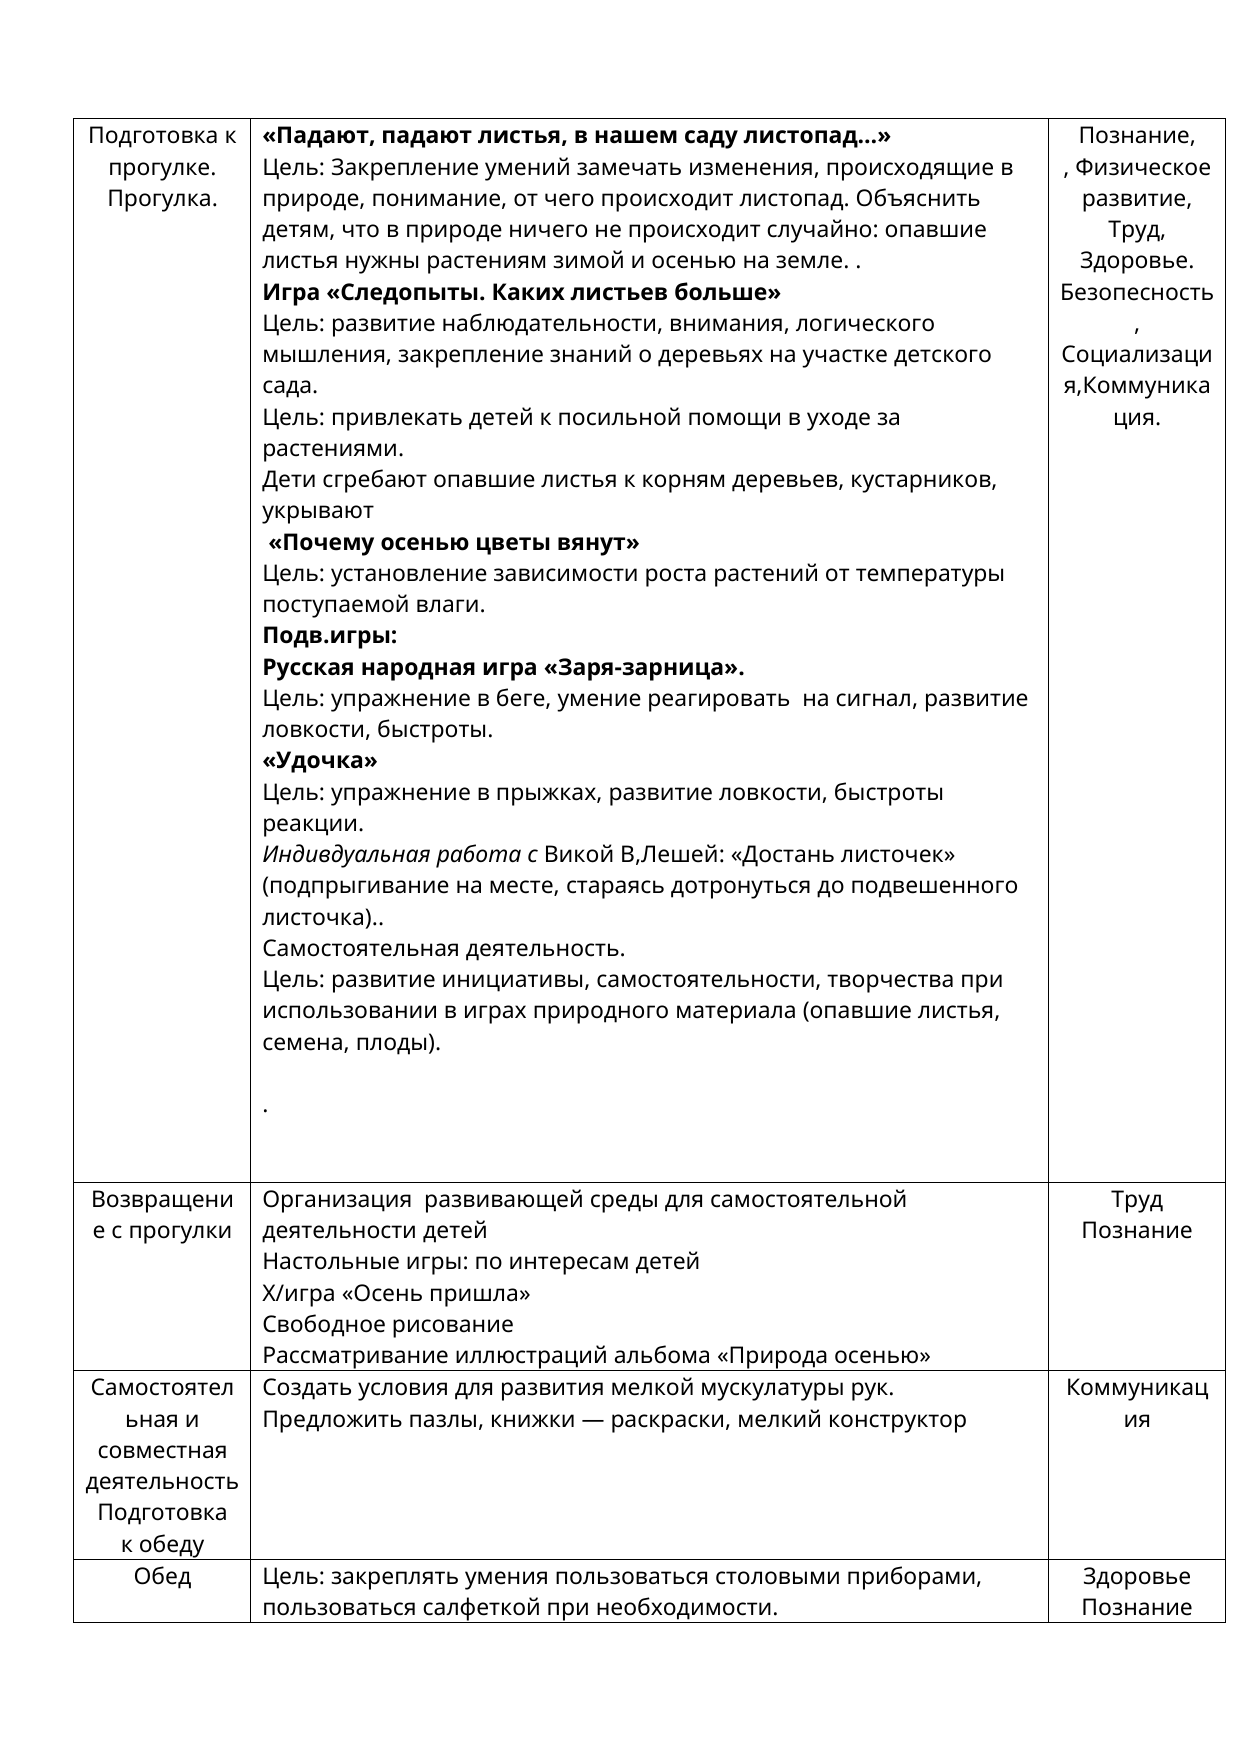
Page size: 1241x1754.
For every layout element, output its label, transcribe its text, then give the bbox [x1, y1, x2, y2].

table_cell Обед [74, 1560, 250, 1622]
table_cell Организация развивающей среды для самостоятельной деятельности детей Настольные игры: по интересам детей Х/игра «Осень пришла» Свободное рисование Рассматривание иллюстраций альбома «Природа осенью» [251, 1183, 1048, 1370]
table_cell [251, 1560, 1048, 1622]
table_cell Создать условия для развития мелкой мускулатуры рук. Предложить пазлы, книжки — раскраски, мелкий конструктор [251, 1371, 1048, 1559]
table_cell Труд Познание [1049, 1183, 1225, 1370]
table_cell «Падают, падают листья, в нашем саду листопад…» Цель: Закрепление умений замечать изменения, происходящие в природе, понимание, от чего происходит листопад. Объяснить детям, что в природе ничего не происходит случайно: опавшие листья нужны растениям зимой и осенью на земле. . Игра «Следопыты. Каких листьев больше» Цель: развитие наблюдательности, внимания, логического мышления, закрепление знаний о деревьях на участке детского сада. Цель: привлекать детей к посильной помощи в уходе за растениями. Дети сгребают опавшие листья к корням деревьев, кустарников, укрывают «Почему осенью цветы вянут» Цель: установление зависимости роста растений от температуры поступаемой влаги. Подв.игры: Русская народная игра «Заря-зарница». Цель: упражнение в беге, умение реагировать на сигнал, развитие ловкости, быстроты. «Удочка» Цель: упражнение в прыжках, развитие ловкости, быстроты реакции. Индивдуальная работа с Викой В,Лешей: «Достань листочек» (подпрыгивание на месте, стараясь дотронуться до подвешенного листочка).. Самостоятельная деятельность. Цель: развитие инициативы, самостоятельности, творчества при использовании в играх природного материала (опавшие листья, семена, плоды). . [251, 119, 1048, 1182]
table_cell Коммуникация [1049, 1371, 1225, 1559]
table_cell Возвращение с прогулки [74, 1183, 250, 1370]
table_cell Здоровье Познание [1049, 1560, 1225, 1622]
table_cell Подготовка к прогулке. Прогулка. [74, 119, 250, 1182]
table_cell Познание, , Физическое развитие, Труд, Здоровье. Безопесность, Социализация,Коммуникация. [1049, 119, 1225, 1182]
table_cell Самостоятельная и совместная деятельность Подготовка к обеду [74, 1371, 250, 1559]
